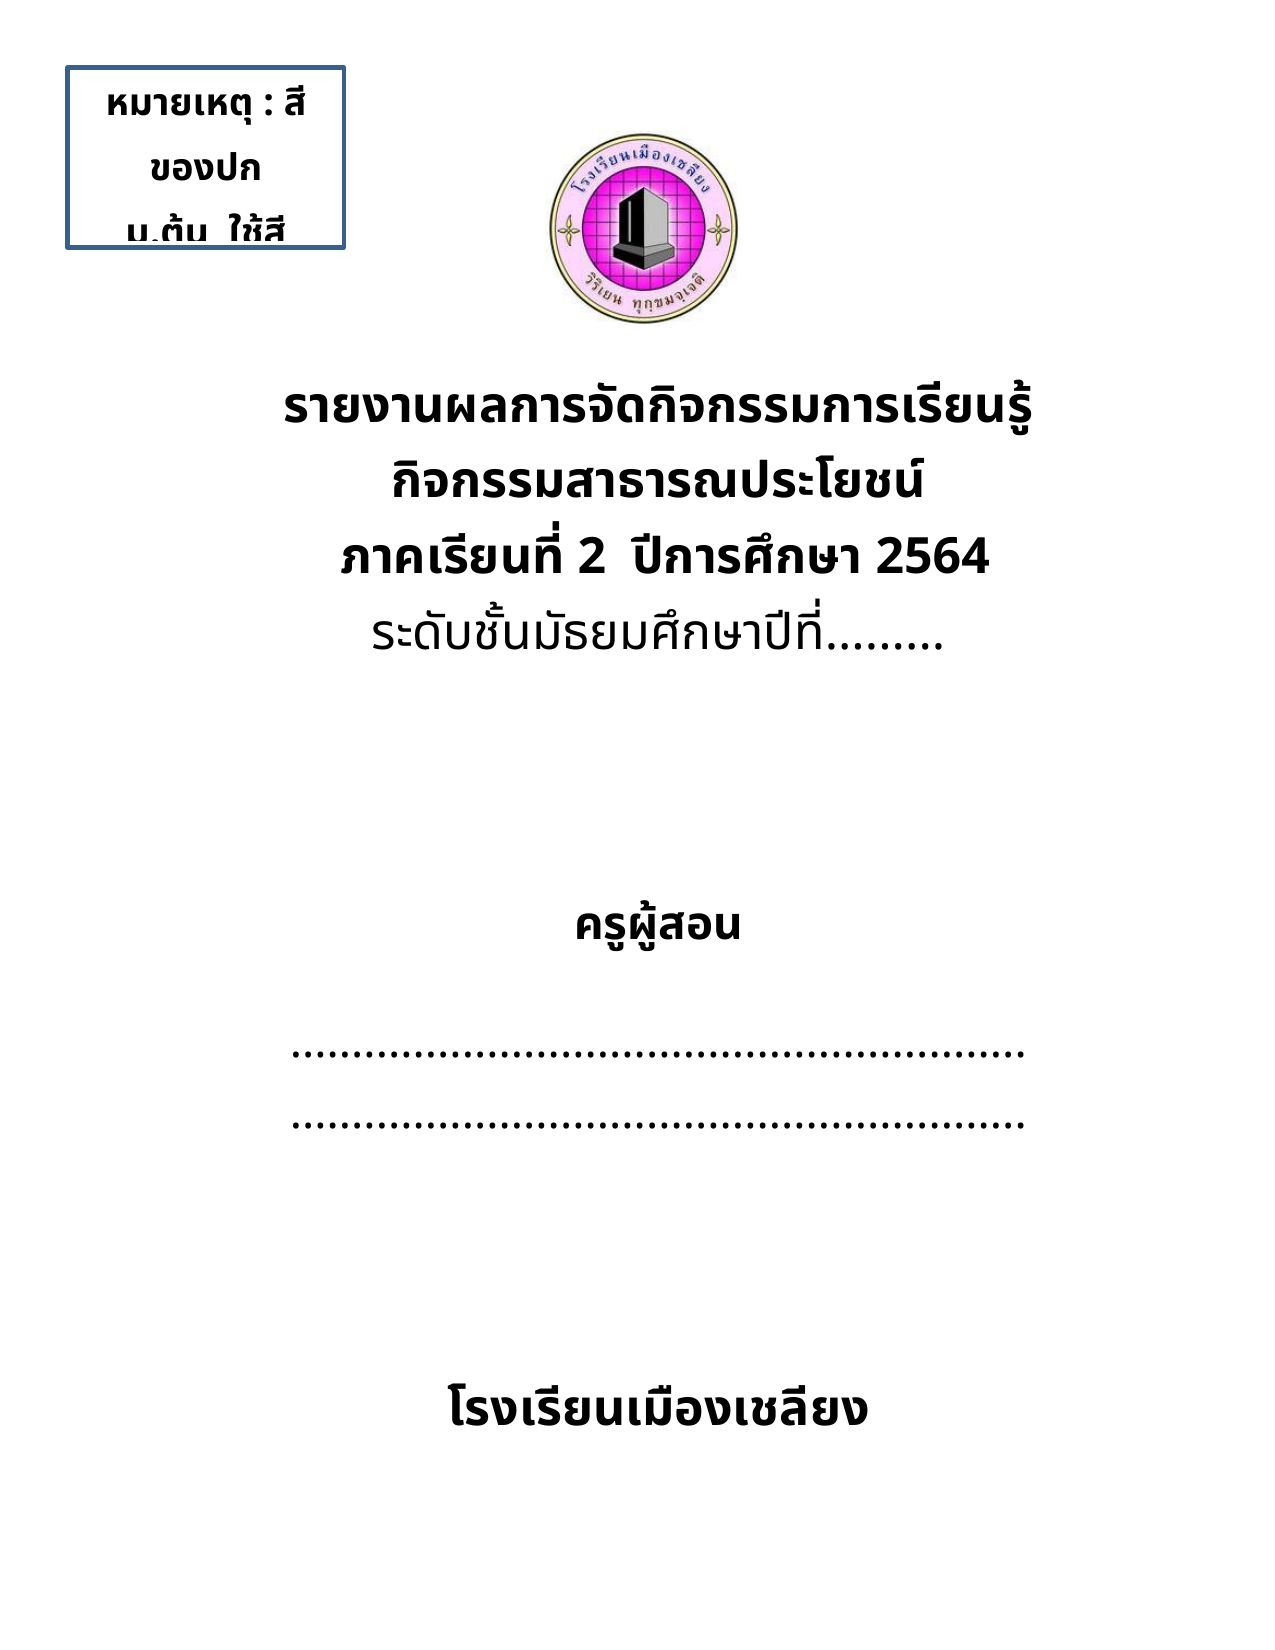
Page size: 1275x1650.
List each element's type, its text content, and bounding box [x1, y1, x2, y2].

text ............................................................ [150, 1008, 1167, 1071]
picture [545, 130, 741, 326]
text โรงเรียนเมืองเชลียง [150, 1372, 1167, 1448]
text ภาคเรียนที่ 2 ปีการศึกษา 2564 [150, 520, 1167, 596]
text รายงานผลการจัดกิจกรรมการเรียนรู้ [150, 369, 1167, 444]
text กิจกรรมสาธารณประโยชน์ [150, 444, 1167, 520]
text ............................................................ [150, 1080, 1167, 1142]
text ระดับชั้นมัธยมศึกษาปีที่......... [150, 596, 1167, 672]
text ครูผู้สอน [150, 891, 1167, 960]
